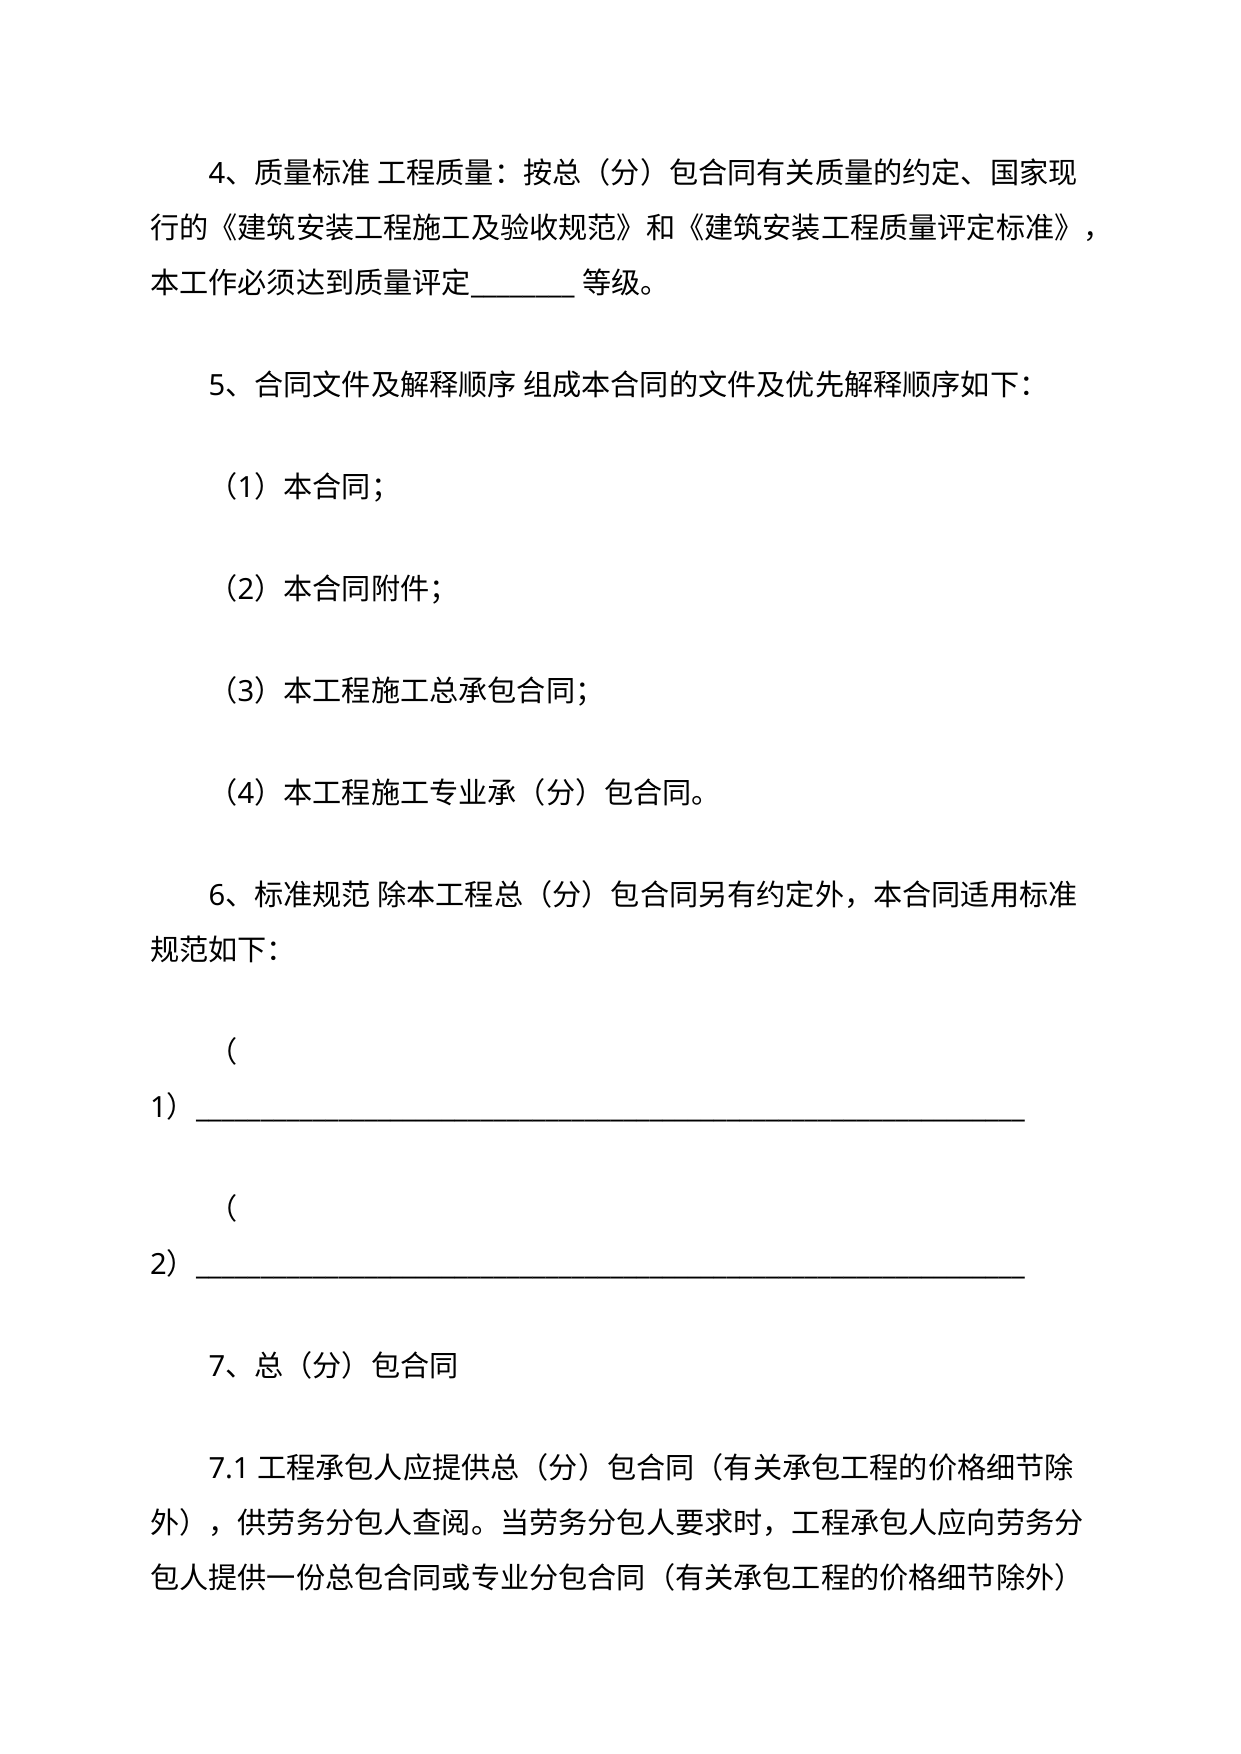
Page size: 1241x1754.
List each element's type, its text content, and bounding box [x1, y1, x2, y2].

text （1）本合同； [150, 464, 1090, 506]
text 5、合同文件及解释顺序 组成本合同的文件及优先解释顺序如下： [150, 362, 1090, 404]
text 4、质量标准 工程质量：按总（分）包合同有关质量的约定、国家现行的《建筑安装工程施工及验收规范》和《建筑安装工程质量评定标准》，本工作必须达到质量评定________ 等级。 [150, 150, 1090, 302]
text （1）________________________________________________________________ [150, 1028, 1090, 1126]
text 6、标准规范 除本工程总（分）包合同另有约定外，本合同适用标准规范如下： [150, 872, 1090, 969]
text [150, 1444, 1090, 1596]
text （3）本工程施工总承包合同； [150, 668, 1090, 710]
text （2）________________________________________________________________ [150, 1185, 1090, 1283]
text （2）本合同附件； [150, 566, 1090, 608]
text （4）本工程施工专业承（分）包合同。 [150, 770, 1090, 812]
text 7、总（分）包合同 [150, 1342, 1090, 1385]
